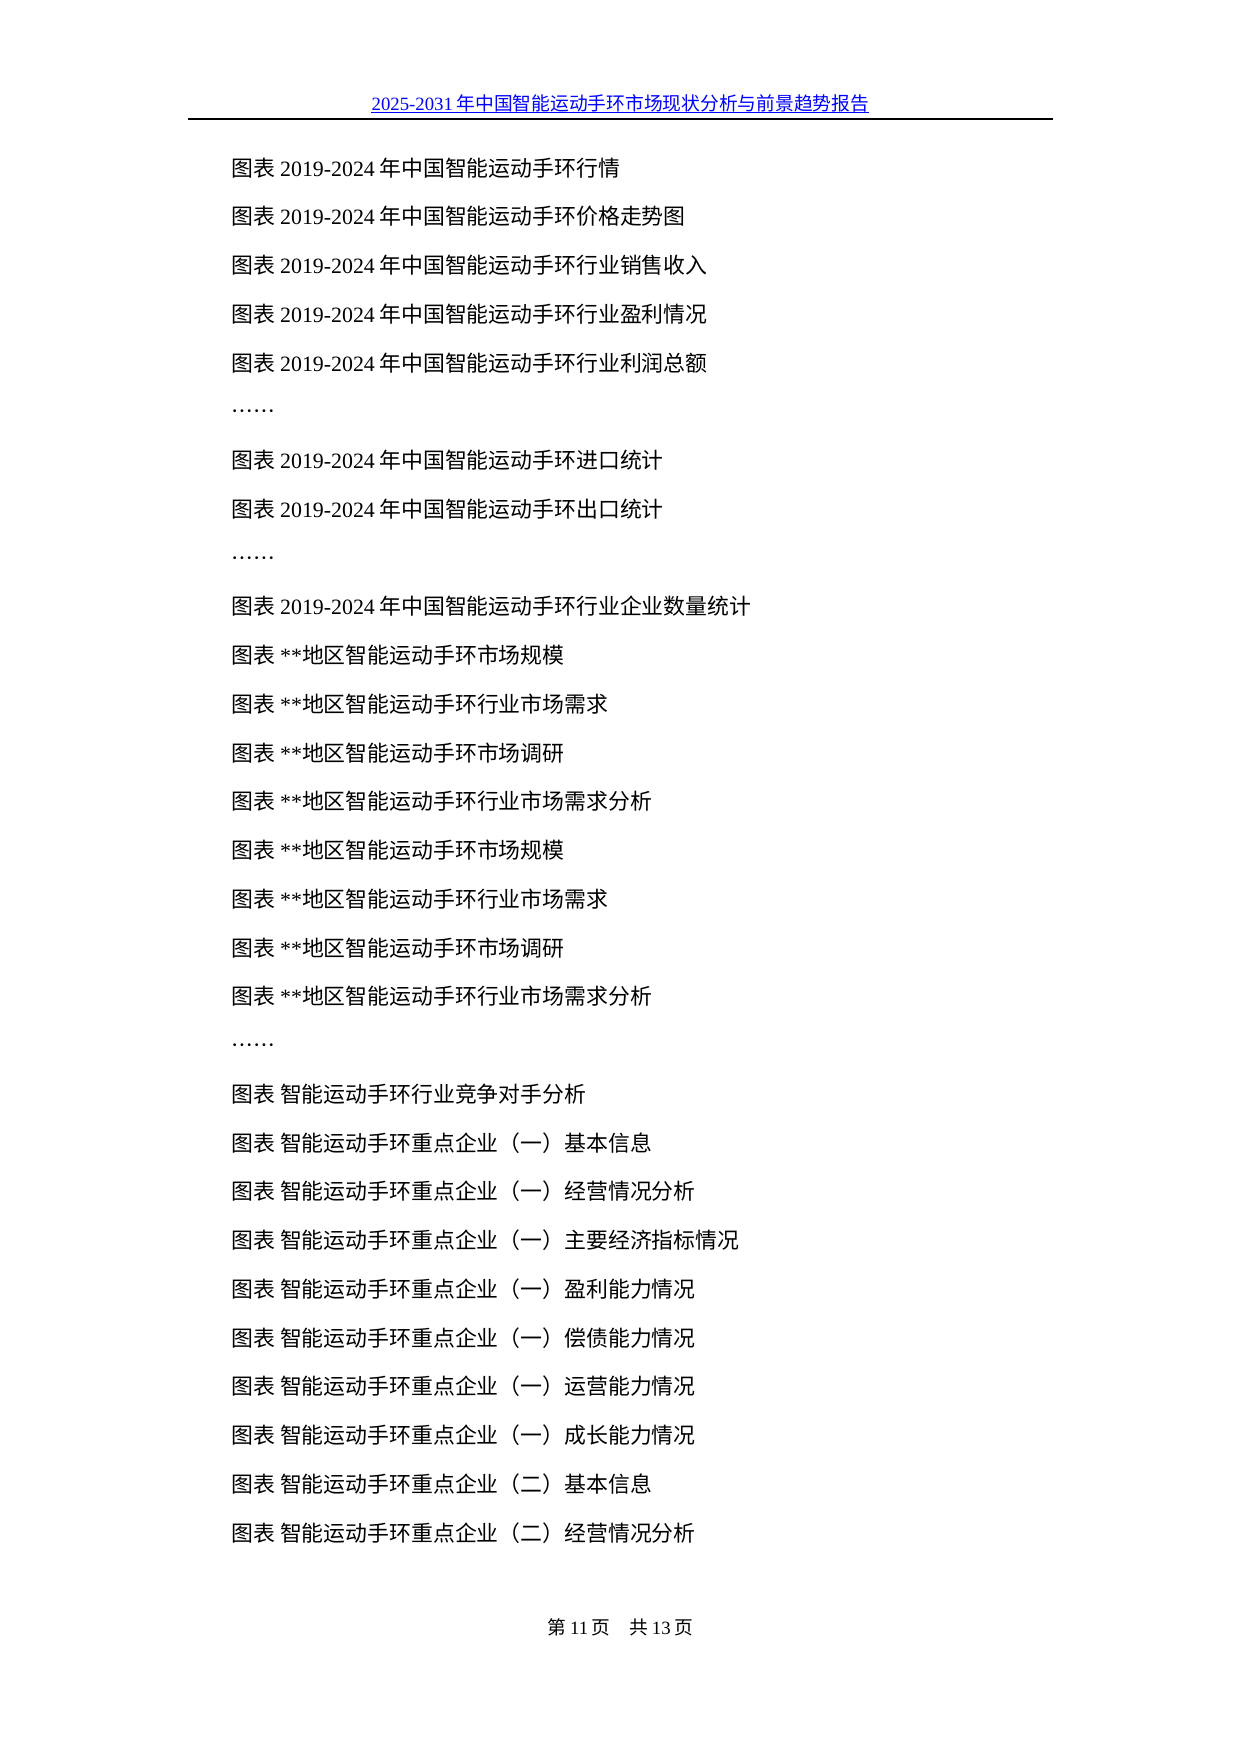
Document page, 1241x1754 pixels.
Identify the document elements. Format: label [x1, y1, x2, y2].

text [187, 150, 1053, 1548]
